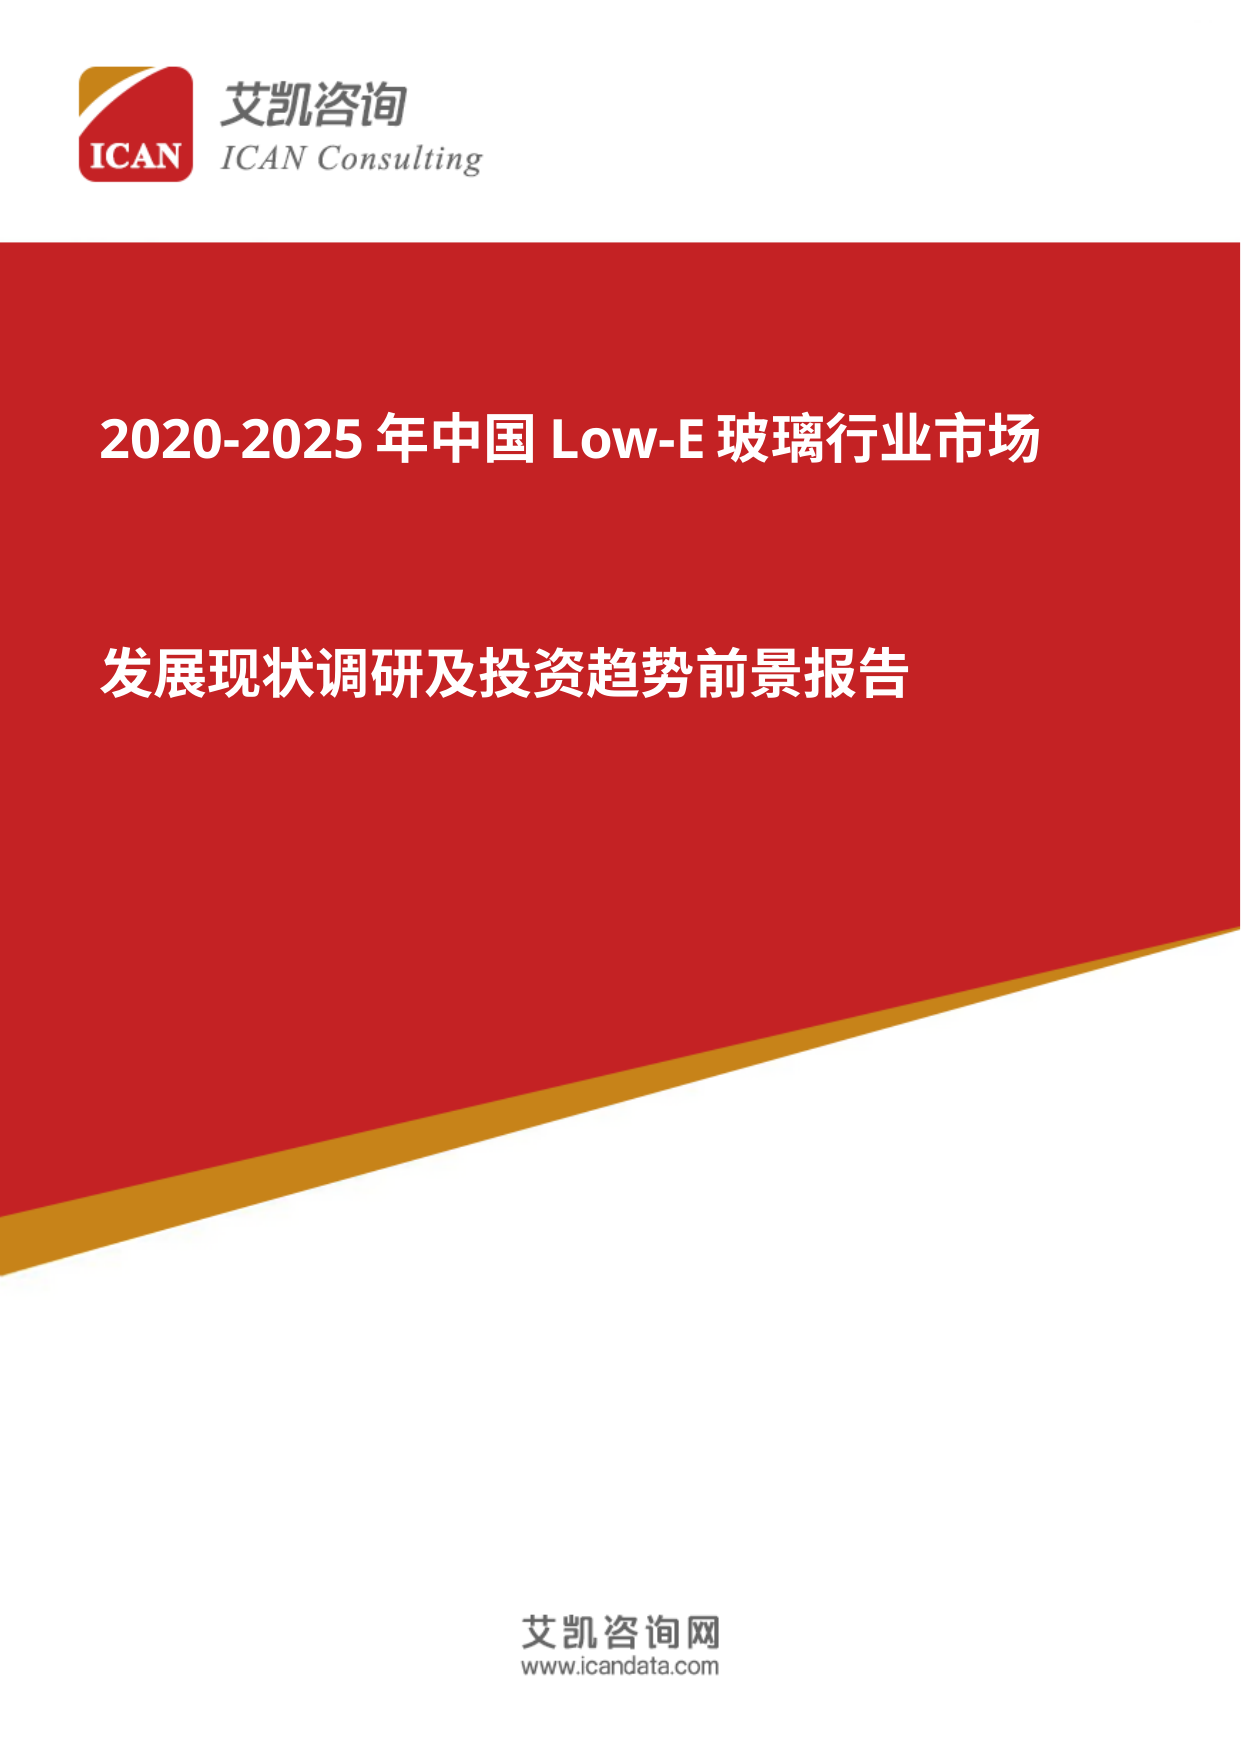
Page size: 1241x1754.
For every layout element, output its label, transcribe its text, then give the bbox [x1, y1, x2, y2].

subtitle 2020-2025年中国Low-E玻璃行业市场发展现状调研及投资趋势前景报告 [99, 386, 1053, 718]
picture [0, 5, 1241, 1754]
